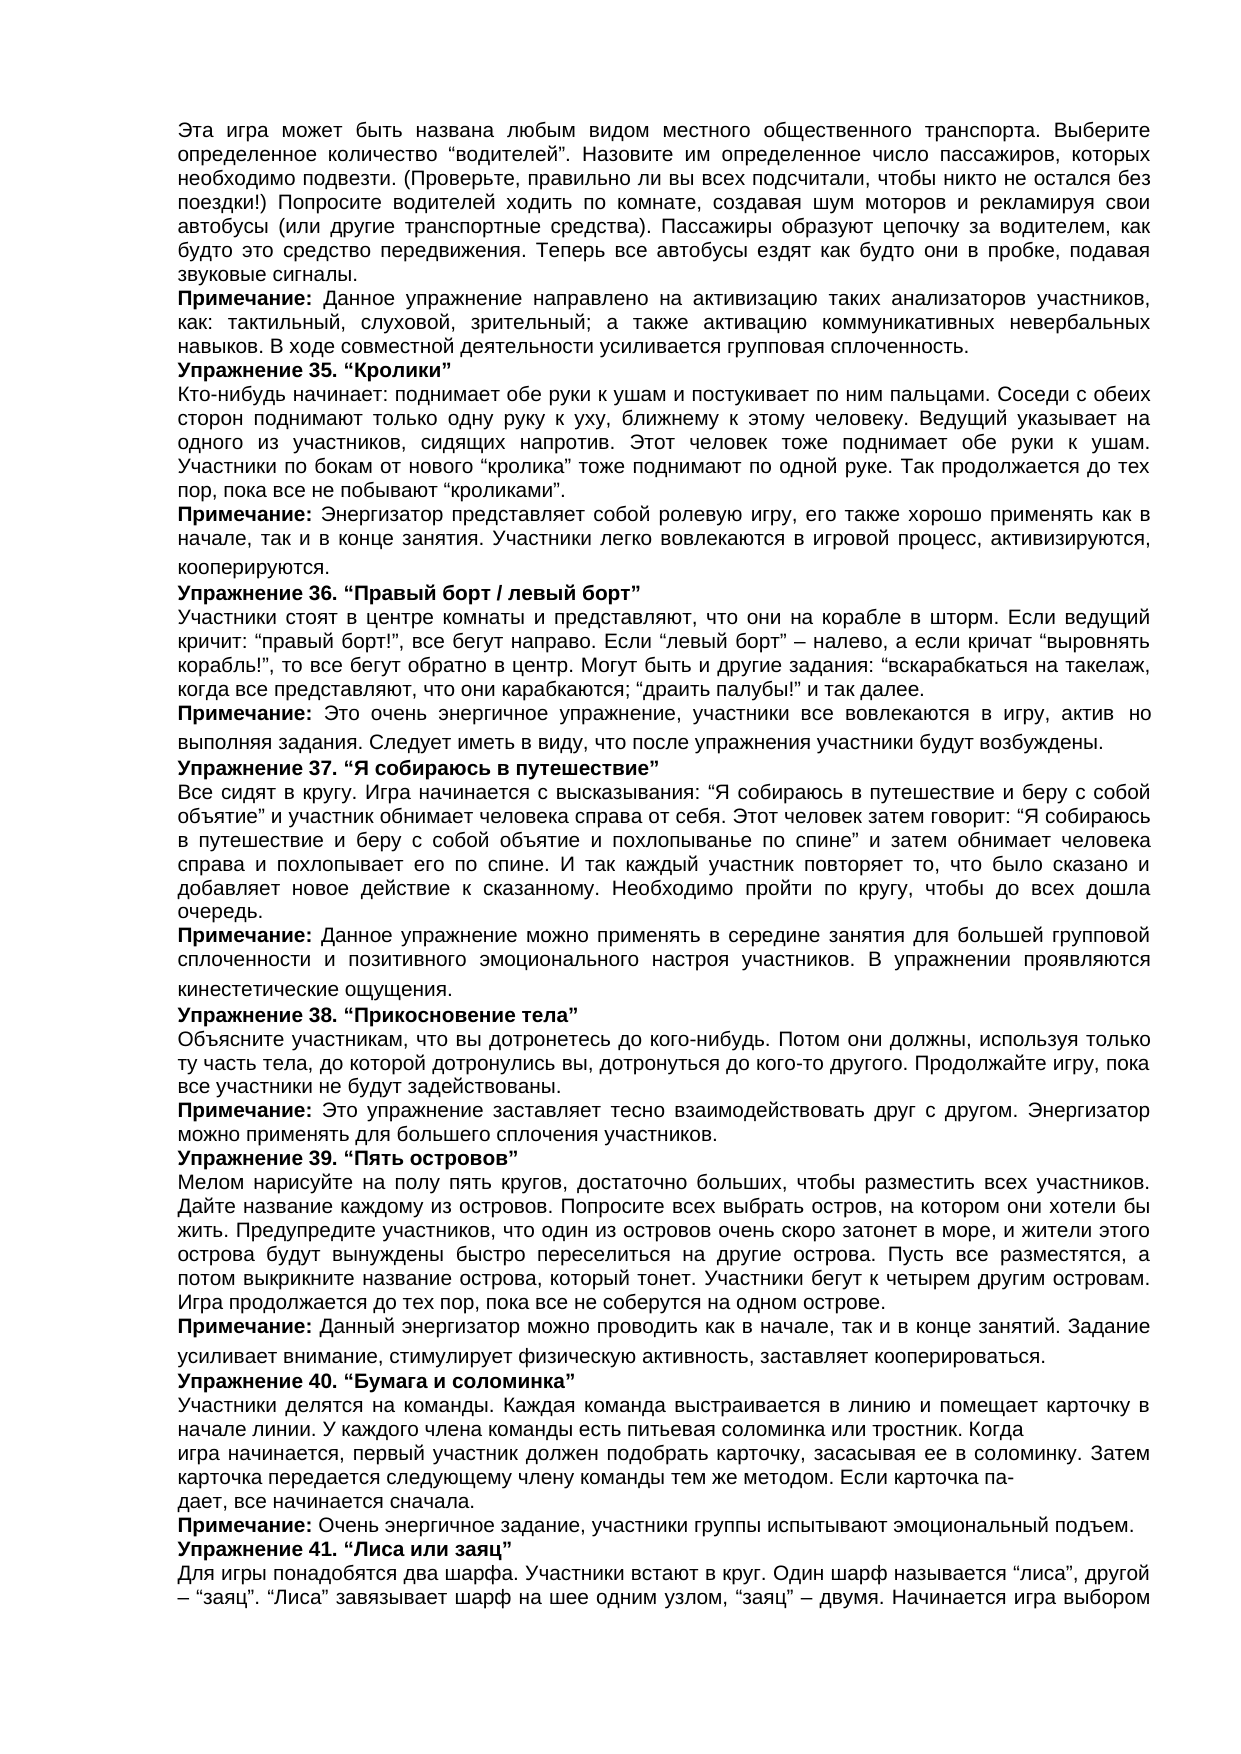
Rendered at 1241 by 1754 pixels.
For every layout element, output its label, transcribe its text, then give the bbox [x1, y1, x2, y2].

text Эта игра может быть названа любым видом местного общественного транспорта. Выберите определенное количество “водителей”. Назовите им определенное число пассажиров, которых необходимо подвезти. (Проверьте, правильно ли вы всех подсчитали, чтобы никто не остался без поездки!) Попросите водителей ходить по комнате, создавая шум моторов и рекламируя свои автобусы (или другие транспортные средства). Пассажиры образуют цепочку за водителем, как будто это средство передвижения. Теперь все автобусы ездят как будто они в пробке, подавая звуковые сигналы. [177, 118, 1152, 286]
text Упражнение 37. “Я собираюсь в путешествие” [177, 756, 1152, 779]
text Упражнение 40. “Бумага и соломинка” [177, 1369, 1152, 1393]
text Примечание: Данное упражнение направлено на активизацию таких анализаторов участников, как: тактильный, слуховой, зрительный; а также активацию коммуникативных невербальных навыков. В ходе совместной деятельности усиливается групповая сплоченность. [177, 286, 1152, 358]
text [177, 1561, 1152, 1609]
text Примечание: Это очень энергичное упражнение, участники все вовлекаются в игру, актив но выполняя задания. Следует иметь в виду, что после упражнения участники будут возбуждены. [177, 700, 1152, 756]
text Упражнение 39. “Пять островов” [177, 1146, 1152, 1170]
text Упражнение 41. “Лиса или заяц” [177, 1537, 1152, 1561]
text Примечание: Это упражнение заставляет тесно взаимодействовать друг с другом. Энергизатор можно применять для большего сплочения участников. [177, 1098, 1152, 1146]
text Упражнение 35. “Кролики” [177, 358, 1152, 382]
text Кто-нибудь начинает: поднимает обе руки к ушам и постукивает по ним пальцами. Соседи с обеих сторон поднимают только одну руку к уху, ближнему к этому человеку. Ведущий указывает на одного из участников, сидящих напротив. Этот человек тоже поднимает обе руки к ушам. Участники по бокам от нового “кролика” тоже поднимают по одной руке. Так продолжается до тех пор, пока все не побывают “кроликами”. [177, 382, 1152, 501]
text Примечание: Данный энергизатор можно проводить как в начале, так и в конце занятий. Задание усиливает внимание, стимулирует физическую активность, заставляет кооперироваться. [177, 1314, 1152, 1369]
text дает, все начинается сначала. [177, 1489, 1152, 1513]
text Участники стоят в центре комнаты и представляют, что они на корабле в шторм. Если ведущий кричит: “правый борт!”, все бегут направо. Если “левый борт” – налево, а если кричат “выровнять корабль!”, то все бегут обратно в центр. Могут быть и другие задания: “вскарабкаться на такелаж, когда все представляют, что они карабкаются; “драить палубы!” и так далее. [177, 604, 1152, 700]
text Упражнение 38. “Прикосновение тела” [177, 1002, 1152, 1026]
text Участники делятся на команды. Каждая команда выстраивается в линию и помещает карточку в начале линии. У каждого члена команды есть питьевая соломинка или тростник. Когда [177, 1393, 1152, 1441]
text Примечание: Энергизатор представляет собой ролевую игру, его также хорошо применять как в начале, так и в конце занятия. Участники легко вовлекаются в игровой процесс, активизируются, кооперируются. [177, 501, 1152, 581]
text игра начинается, первый участник должен подобрать карточку, засасывая ее в соломинку. Затем карточка передается следующему члену команды тем же методом. Если карточка па- [177, 1441, 1152, 1489]
text Примечание: Очень энергичное задание, участники группы испытывают эмоциональный подъем. [177, 1513, 1152, 1537]
text Мелом нарисуйте на полу пять кругов, достаточно больших, чтобы разместить всех участников. Дайте название каждому из островов. Попросите всех выбрать остров, на котором они хотели бы жить. Предупредите участников, что один из островов очень скоро затонет в море, и жители этого острова будут вынуждены быстро переселиться на другие острова. Пусть все разместятся, а потом выкрикните название острова, который тонет. Участники бегут к четырем другим островам. Игра продолжается до тех пор, пока все не соберутся на одном острове. [177, 1170, 1152, 1314]
text Объясните участникам, что вы дотронетесь до кого-нибудь. Потом они должны, используя только ту часть тела, до которой дотронулись вы, дотронуться до кого-то другого. Продолжайте игру, пока все участники не будут задействованы. [177, 1026, 1152, 1098]
text Примечание: Данное упражнение можно применять в середине занятия для большей групповой сплоченности и позитивного эмоционального настроя участников. В упражнении проявляются кинестетические ощущения. [177, 923, 1152, 1002]
text Все сидят в кругу. Игра начинается с высказывания: “Я собираюсь в путешествие и беру с собой объятие” и участник обнимает человека справа от себя. Этот человек затем говорит: “Я собираюсь в путешествие и беру с собой объятие и похлопыванье по спине” и затем обнимает человека справа и похлопывает его по спине. И так каждый участник повторяет то, что было сказано и добавляет новое действие к сказанному. Необходимо пройти по кругу, чтобы до всех дошла очередь. [177, 779, 1152, 923]
text Упражнение 36. “Правый борт / левый борт” [177, 581, 1152, 604]
